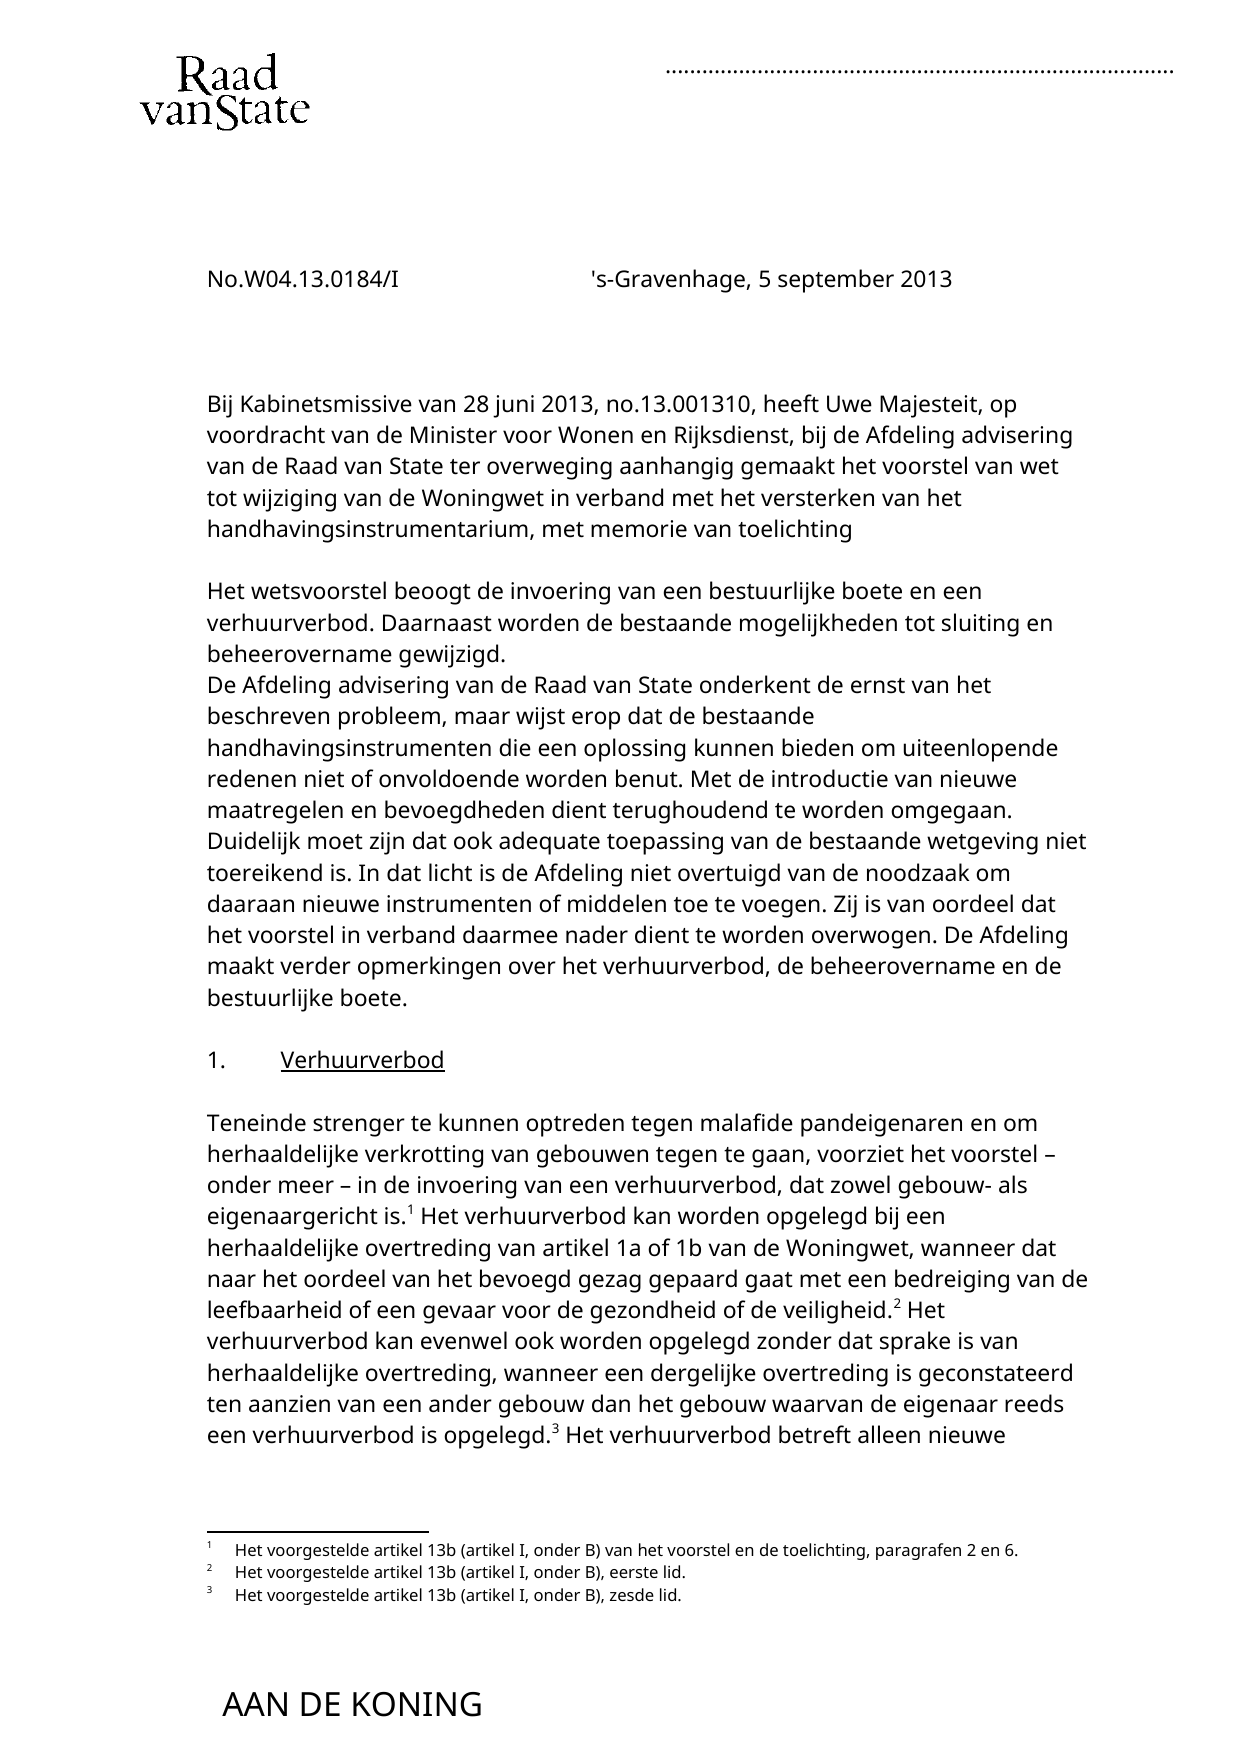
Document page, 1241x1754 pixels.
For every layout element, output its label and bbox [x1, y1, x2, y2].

picture [129, 17, 320, 139]
